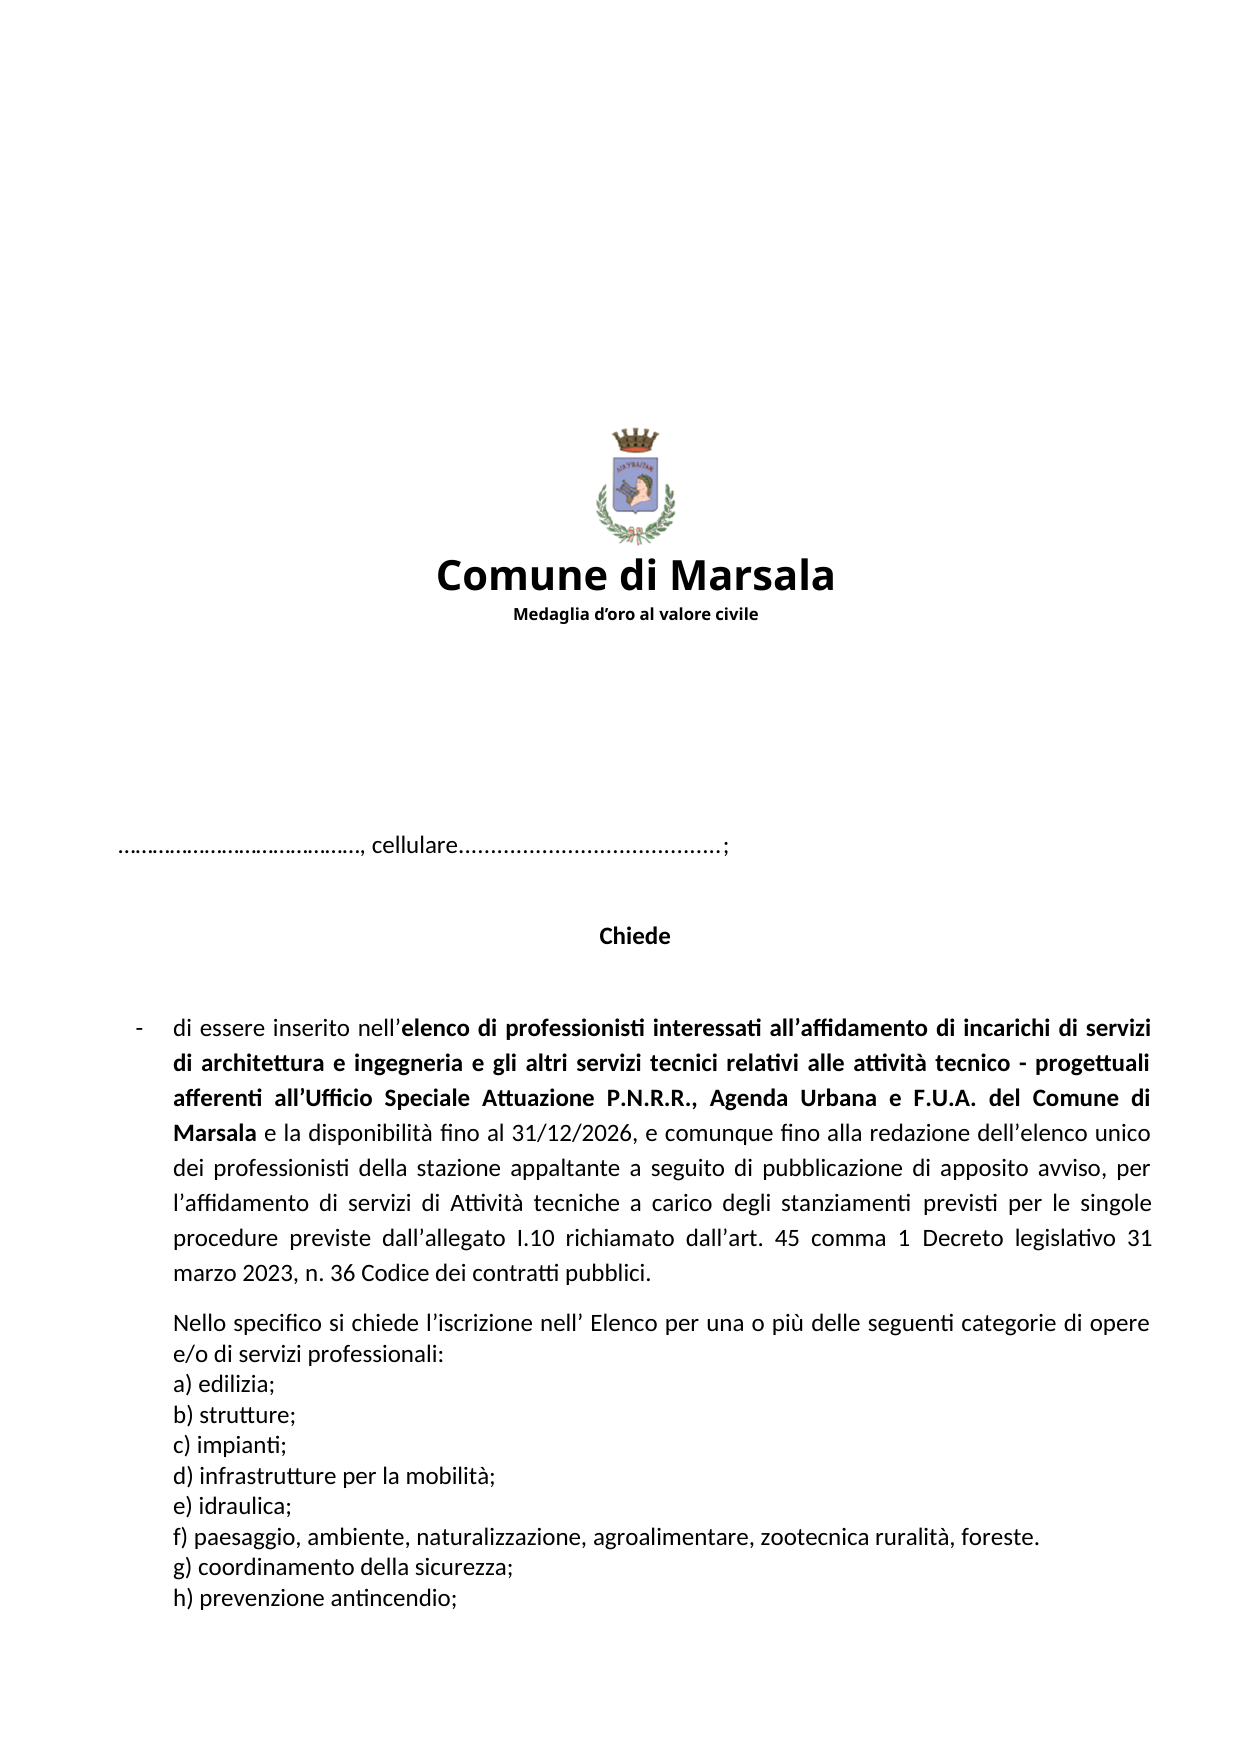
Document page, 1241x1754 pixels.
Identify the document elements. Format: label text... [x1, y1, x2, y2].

text ……………………………………, cellulare ; [118, 829, 1173, 859]
list e) idraulica; [173, 1490, 1152, 1521]
list di essere inserito nell’elenco di professionisti interessati all’affidamento di incarichi di servizi di architettura e ingegneria e gli altri servizi tecnici relativi alle attività tecnico - progettuali afferenti all’Ufficio Speciale Attuazione P.N.R.R., Agenda Urbana e F.U.A. del Comune di Marsala e la disponibilità fino al 31/12/2026, e comunque fino alla redazione dell’elenco unico dei professionisti della stazione appaltante a seguito di pubblicazione di apposito avviso, per l’affidamento di servizi di Attività tecniche a carico degli stanziamenti previsti per le singole procedure previste dall’allegato I.10 richiamato dall’art. 45 comma 1 Decreto legislativo 31 marzo 2023, n. 36 Codice dei contratti pubblici. [135, 1012, 1152, 1287]
list b) strutture; [173, 1399, 1152, 1429]
list a) edilizia; [173, 1368, 1152, 1399]
list f) paesaggio, ambiente, naturalizzazione, agroalimentare, zootecnica ruralità, foreste. [173, 1521, 1152, 1551]
list Nello specifico si chiede l’iscrizione nell’ Elenco per una o più delle seguenti categorie di opere e/o di servizi professionali: [173, 1307, 1152, 1368]
list h) prevenzione antincendio; [173, 1582, 1152, 1612]
list g) coordinamento della sicurezza; [173, 1551, 1152, 1582]
picture [596, 425, 676, 546]
subtitle Chiede [590, 920, 680, 951]
list c) impianti; [173, 1429, 1152, 1460]
list d) infrastrutture per la mobilità; [173, 1460, 1152, 1490]
